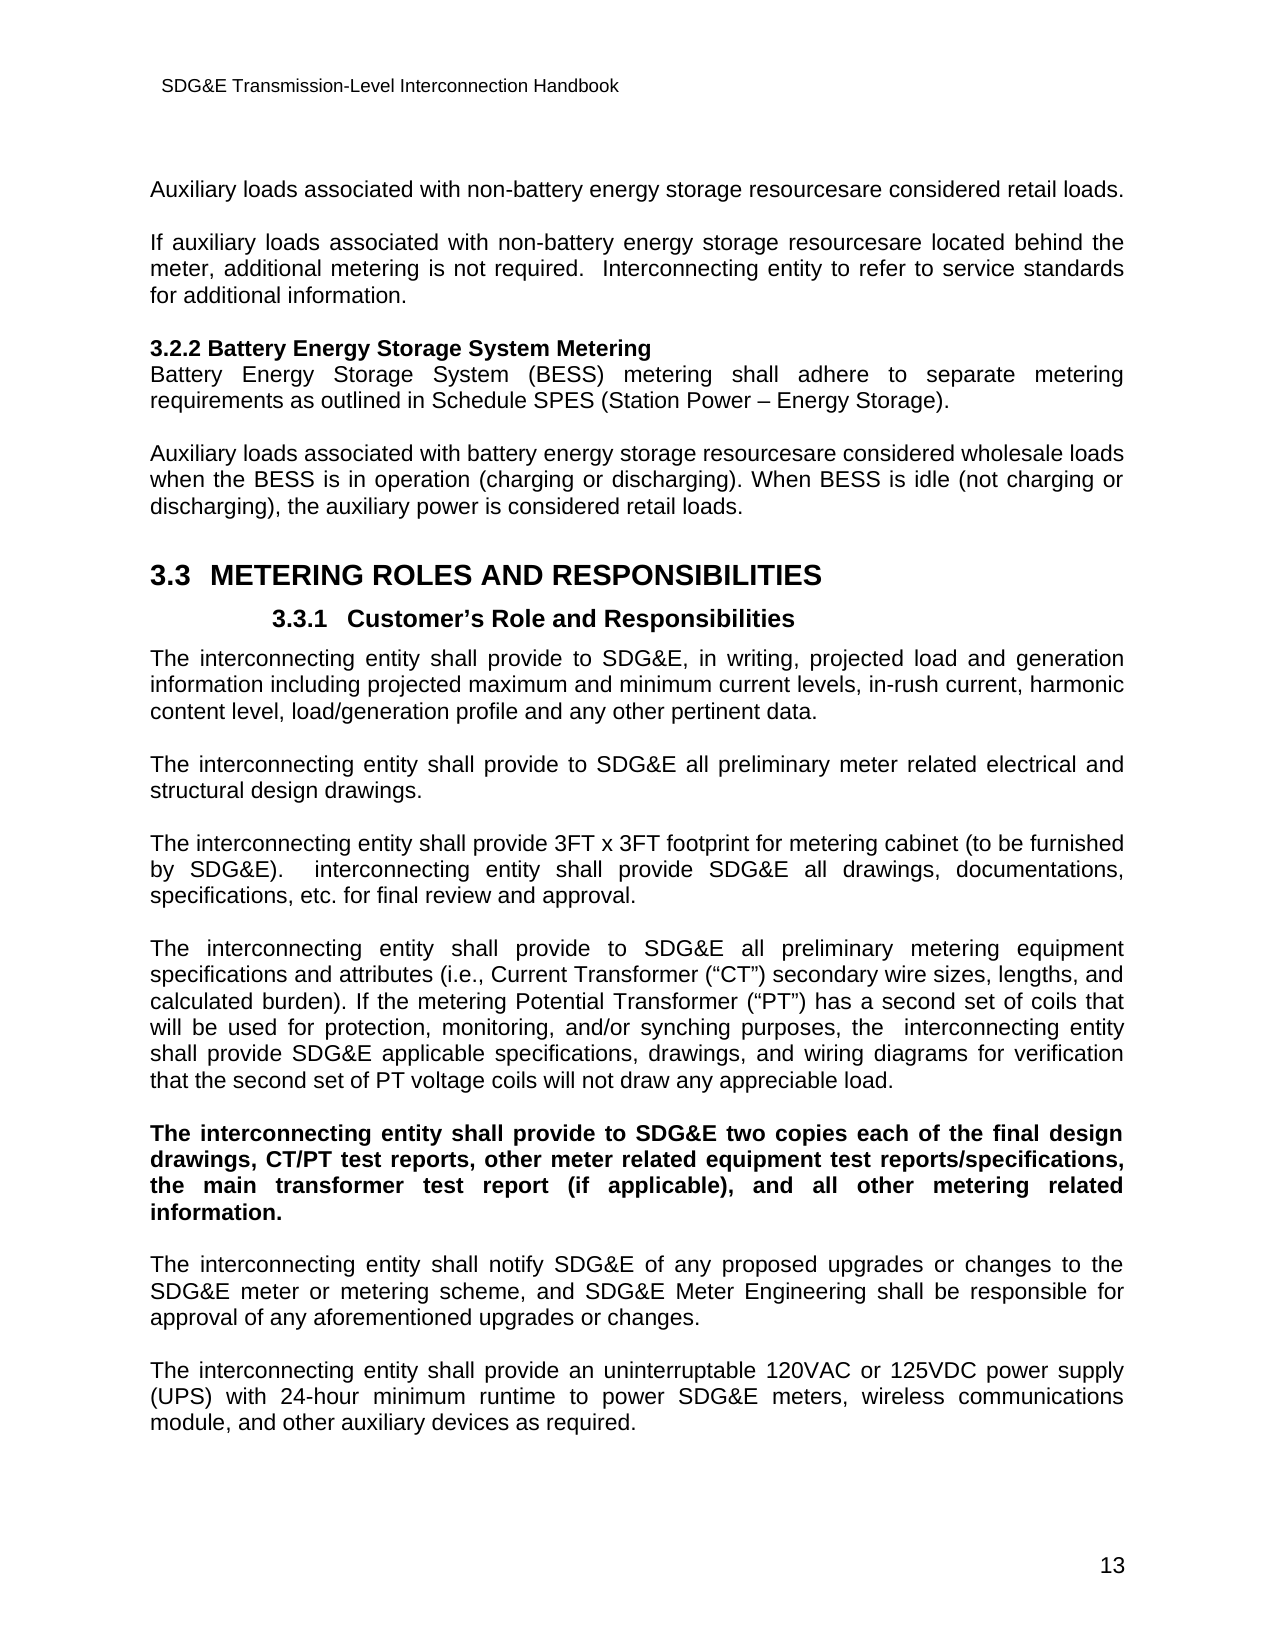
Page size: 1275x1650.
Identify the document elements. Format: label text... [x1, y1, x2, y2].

text If auxiliary loads associated with non-battery energy storage resourcesare located behind the meter, additional metering is not required. Interconnecting entity to refer to service standards for additional information. [150, 229, 1125, 308]
text The interconnecting entity shall provide to SDG&E, in writing, projected load and generation information including projected maximum and minimum current levels, in-rush current, harmonic content level, load/generation profile and any other pertinent data. [150, 645, 1125, 724]
text The interconnecting entity shall provide to SDG&E all preliminary metering equipment specifications and attributes (i.e., Current Transformer (“CT”) secondary wire sizes, lengths, and calculated burden). If the metering Potential Transformer (“PT”) has a second set of coils that will be used for protection, monitoring, and/or synching purposes, the interconnecting entity shall provide SDG&E applicable specifications, drawings, and wiring diagrams for verification that the second set of PT voltage coils will not draw any appreciable load. [150, 935, 1125, 1093]
text The interconnecting entity shall provide an uninterruptable 120VAC or 125VDC power supply (UPS) with 24-hour minimum runtime to power SDG&E meters, wireless communications module, and other auxiliary devices as required. [150, 1357, 1125, 1436]
subtitle METERING ROLES AND RESPONSIBILITIES [150, 558, 1125, 591]
text Auxiliary loads associated with non-battery energy storage resourcesare considered retail loads. [150, 176, 1125, 203]
text The interconnecting entity shall notify SDG&E of any proposed upgrades or changes to the SDG&E meter or metering scheme, and SDG&E Meter Engineering shall be responsible for approval of any aforementioned upgrades or changes. [150, 1251, 1125, 1330]
text The interconnecting entity shall provide to SDG&E two copies each of the final design drawings, CT/PT test reports, other meter related equipment test reports/specifications, the main transformer test report (if applicable), and all other metering related information. [150, 1119, 1125, 1225]
text Auxiliary loads associated with battery energy storage resourcesare considered wholesale loads when the BESS is in operation (charging or discharging). When BESS is idle (not charging or discharging), the auxiliary power is considered retail loads. [150, 440, 1125, 519]
text 3.2.2 Battery Energy Storage System Metering [150, 334, 1125, 361]
subtitle Customer’s Role and Responsibilities [272, 604, 1125, 633]
text The interconnecting entity shall provide 3FT x 3FT footprint for metering cabinet (to be furnished by SDG&E). interconnecting entity shall provide SDG&E all drawings, documentations, specifications, etc. for final review and approval. [150, 829, 1125, 909]
text Battery Energy Storage System (BESS) metering shall adhere to separate metering requirements as outlined in Schedule SPES (Station Power – Energy Storage). [150, 361, 1125, 413]
text The interconnecting entity shall provide to SDG&E all preliminary meter related electrical and structural design drawings. [150, 751, 1125, 803]
